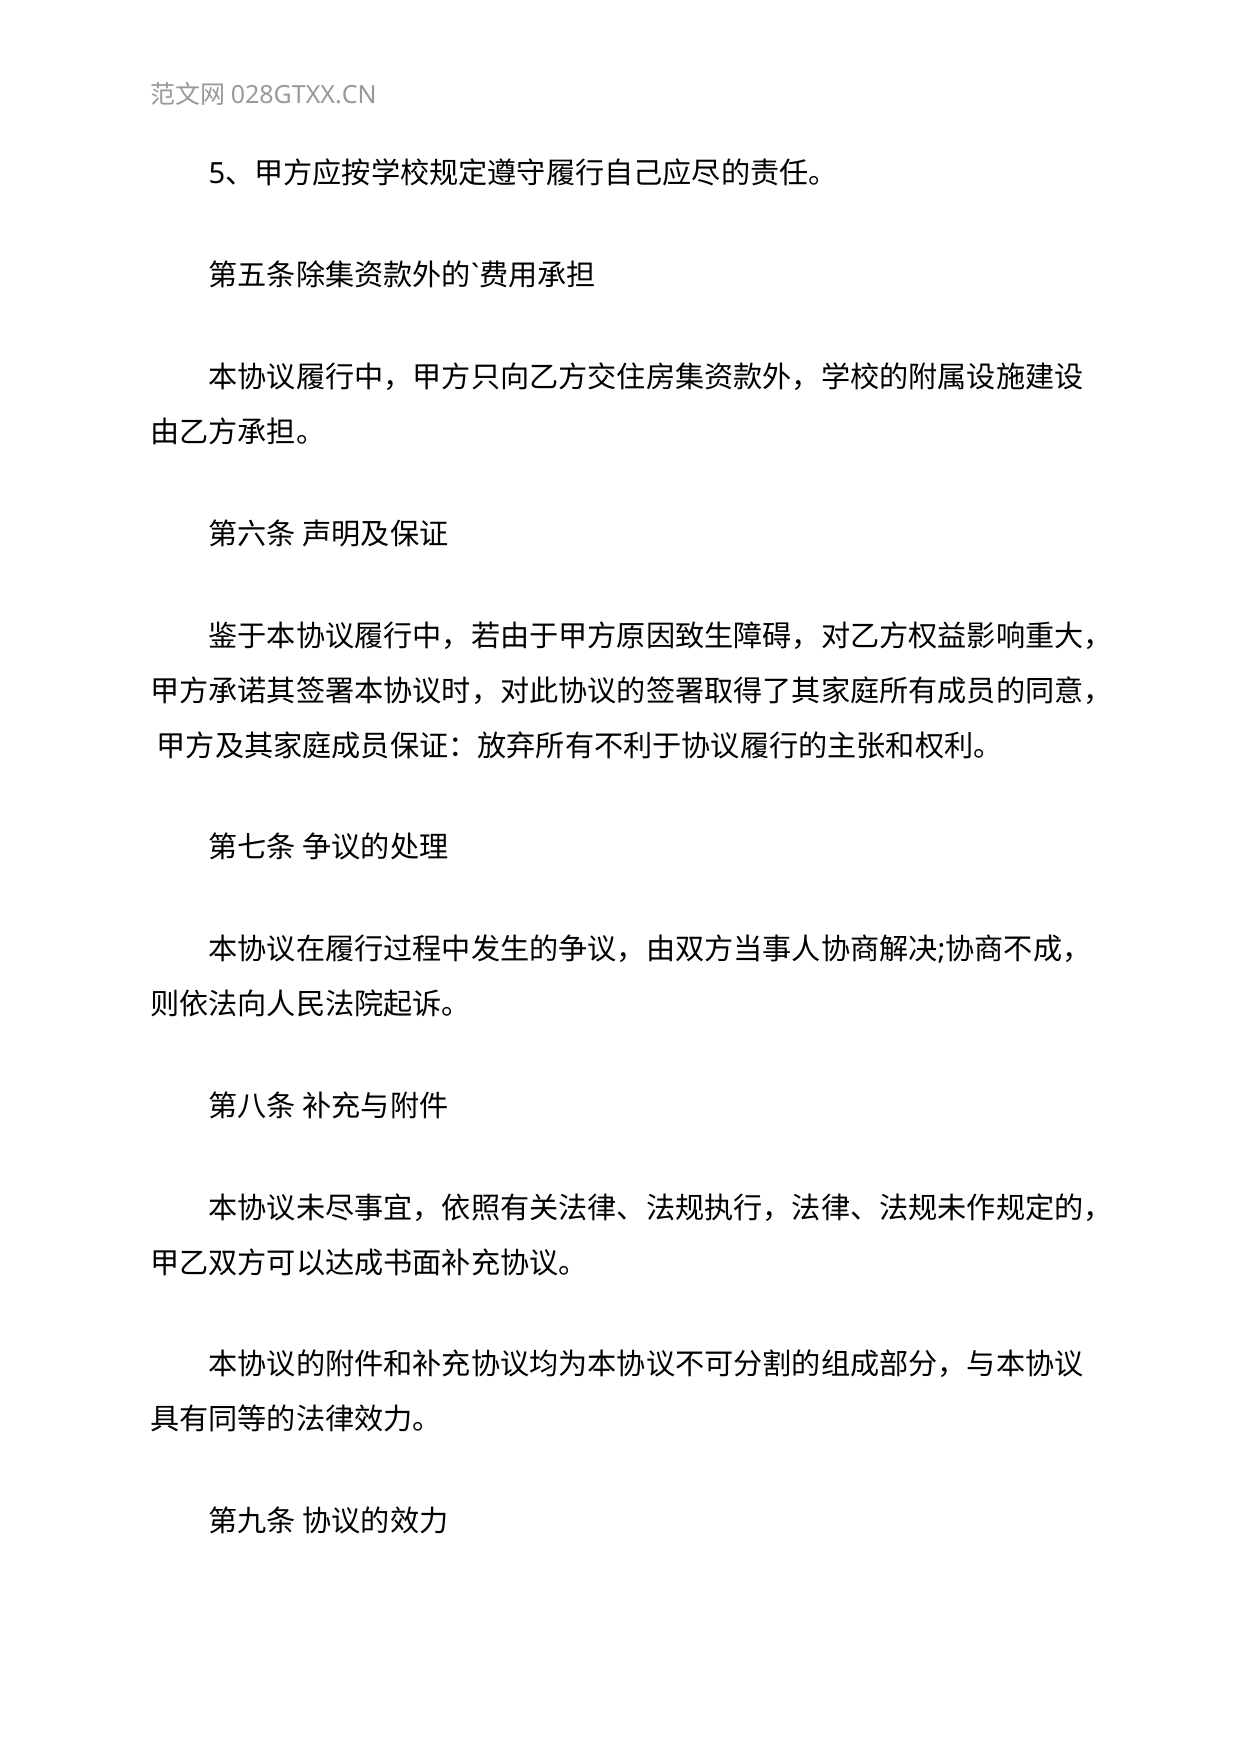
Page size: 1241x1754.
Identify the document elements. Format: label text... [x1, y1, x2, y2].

text 本协议在履行过程中发生的争议，由双方当事人协商解决;协商不成，则依法向人民法院起诉。 [150, 926, 1090, 1023]
text 第八条 补充与附件 [150, 1082, 1090, 1125]
text 第六条 声明及保证 [150, 511, 1090, 553]
text 本协议的附件和补充协议均为本协议不可分割的组成部分，与本协议具有同等的法律效力。 [150, 1341, 1090, 1438]
text 第五条除集资款外的`费用承担 [150, 252, 1090, 294]
text 本协议履行中，甲方只向乙方交住房集资款外，学校的附属设施建设由乙方承担。 [150, 354, 1090, 451]
text 5、甲方应按学校规定遵守履行自己应尽的责任。 [150, 150, 1090, 192]
text 本协议未尽事宜，依照有关法律、法规执行，法律、法规未作规定的，甲乙双方可以达成书面补充协议。 [150, 1184, 1090, 1281]
text 第七条 争议的处理 [150, 824, 1090, 866]
text 第九条 协议的效力 [150, 1498, 1090, 1540]
text 鉴于本协议履行中，若由于甲方原因致生障碍，对乙方权益影响重大，甲方承诺其签署本协议时，对此协议的签署取得了其家庭所有成员的同意， 甲方及其家庭成员保证：放弃所有不利于协议履行的主张和权利。 [150, 612, 1090, 764]
